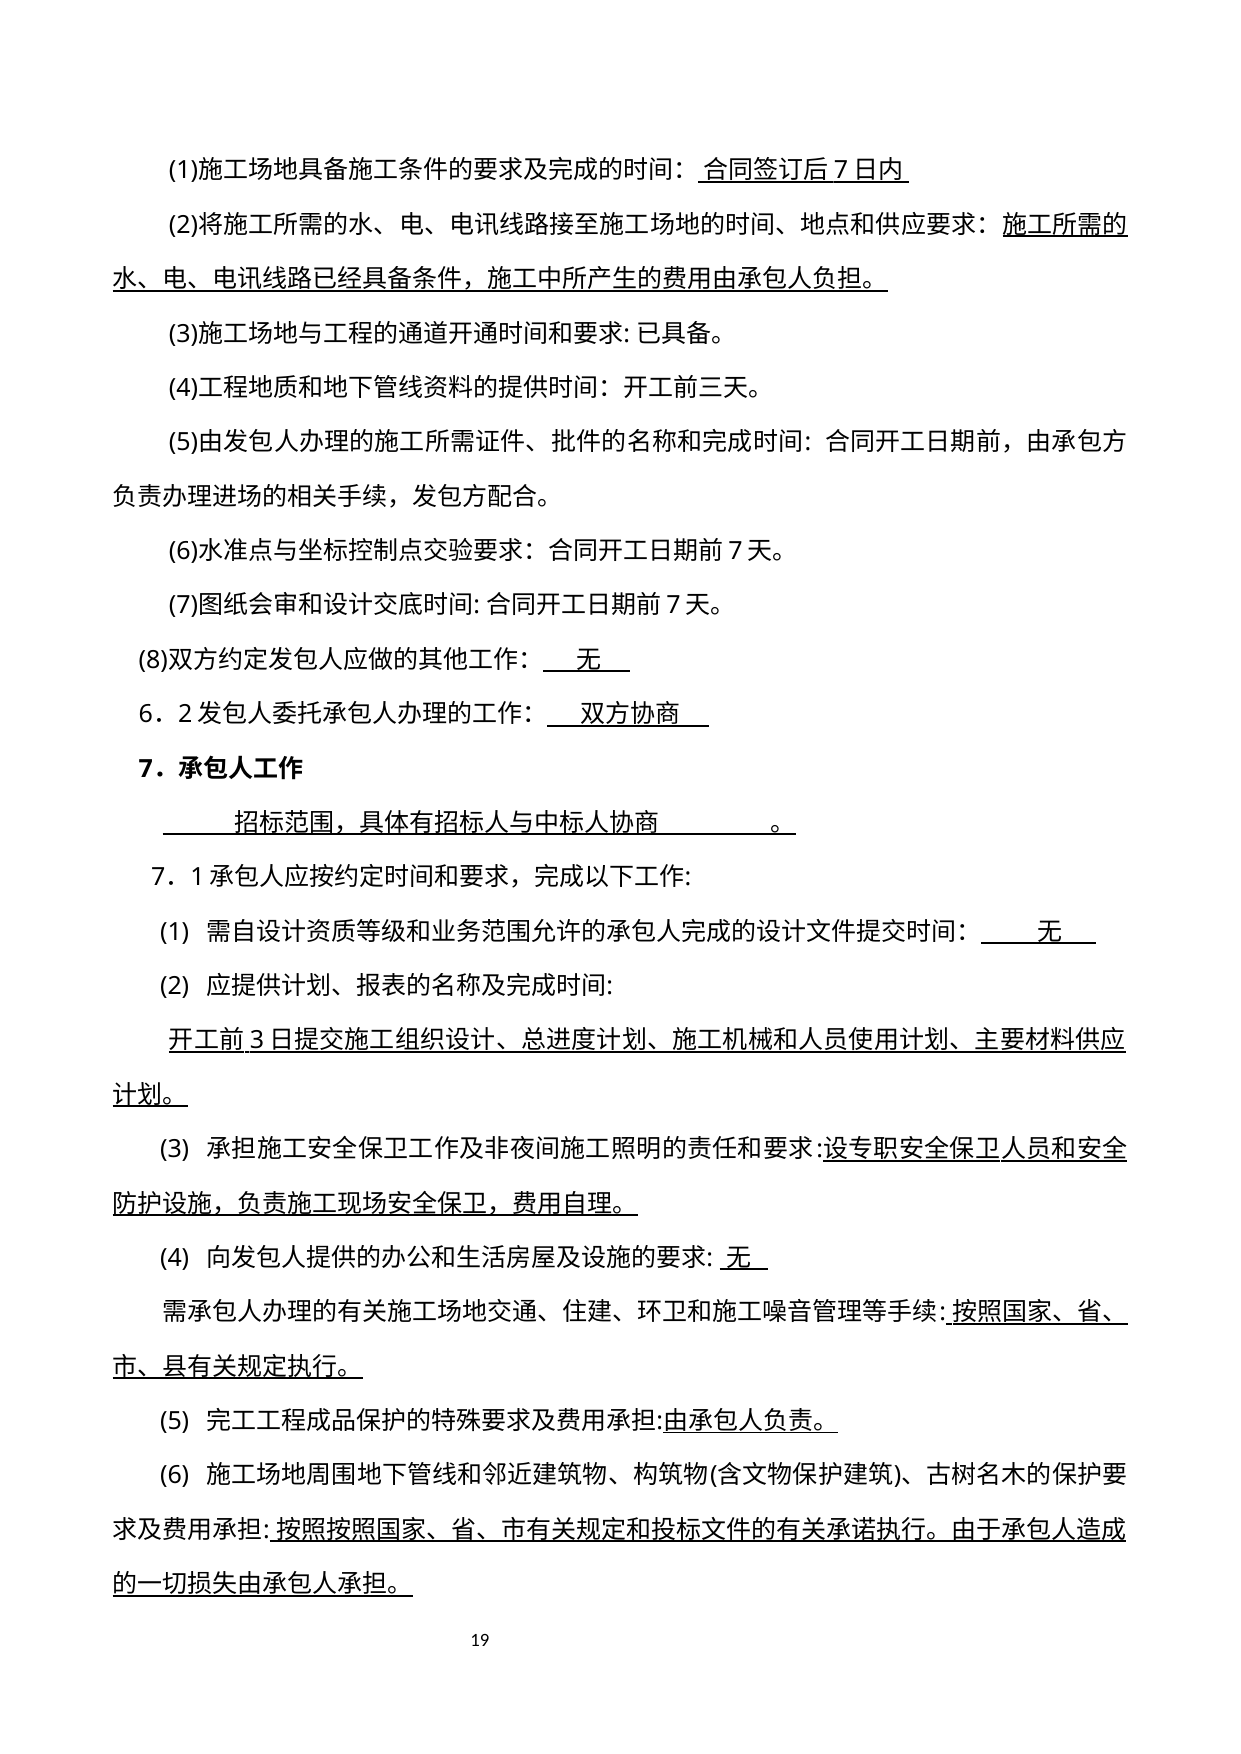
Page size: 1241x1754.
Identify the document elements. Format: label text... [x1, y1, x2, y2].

text (3)施工场地与工程的通道开通时间和要求: 已具备。 [112, 313, 1128, 349]
list 施工场地周围地下管线和邻近建筑物、构筑物(含文物保护建筑)、古树名木的保护要求及费用承担: 按照按照国家、省、市有关规定和投标文件的有关承诺执行。由于承包人造成的一切损失由承包人承担。 [112, 1455, 1128, 1600]
text 6．2发包人委托承包人办理的工作： 双方协商 [112, 694, 1128, 730]
list 向发包人提供的办公和生活房屋及设施的要求: 无 [112, 1237, 1128, 1274]
text (2)将施工所需的水、电、电讯线路接至施工场地的时间、地点和供应要求：施工所需的水、电、电讯线路已经具备条件，施工中所产生的费用由承包人负担。 [112, 204, 1128, 295]
text (1)施工场地具备施工条件的要求及完成的时间： 合同签订后7日内 [112, 150, 1128, 186]
text 需承包人办理的有关施工场地交通、住建、环卫和施工噪音管理等手续: 按照国家、省、市、县有关规定执行。 [112, 1292, 1128, 1382]
text 开工前3日提交施工组织设计、总进度计划、施工机械和人员使用计划、主要材料供应计划。 [112, 1020, 1128, 1111]
text (8)双方约定发包人应做的其他工作： 无 [112, 639, 1128, 676]
list 需自设计资质等级和业务范围允许的承包人完成的设计文件提交时间： 无 [112, 911, 1128, 947]
text 7．承包人工作 [112, 748, 1128, 784]
list 应提供计划、报表的名称及完成时间: [112, 966, 1128, 1002]
list 完工工程成品保护的特殊要求及费用承担:由承包人负责。 [112, 1401, 1128, 1437]
text 招标范围，具体有招标人与中标人协商 。 [112, 802, 1128, 839]
text (4)工程地质和地下管线资料的提供时间：开工前三天。 [112, 367, 1128, 404]
list 承担施工安全保卫工作及非夜间施工照明的责任和要求:设专职安全保卫人员和安全防护设施，负责施工现场安全保卫，费用自理。 [112, 1129, 1128, 1219]
text 7．1承包人应按约定时间和要求，完成以下工作: [131, 857, 1128, 893]
text (6)水准点与坐标控制点交验要求：合同开工日期前7天。 [112, 531, 1128, 567]
text (7)图纸会审和设计交底时间: 合同开工日期前7天。 [112, 585, 1128, 621]
text (5)由发包人办理的施工所需证件、批件的名称和完成时间: 合同开工日期前，由承包方负责办理进场的相关手续，发包方配合。 [112, 422, 1128, 512]
